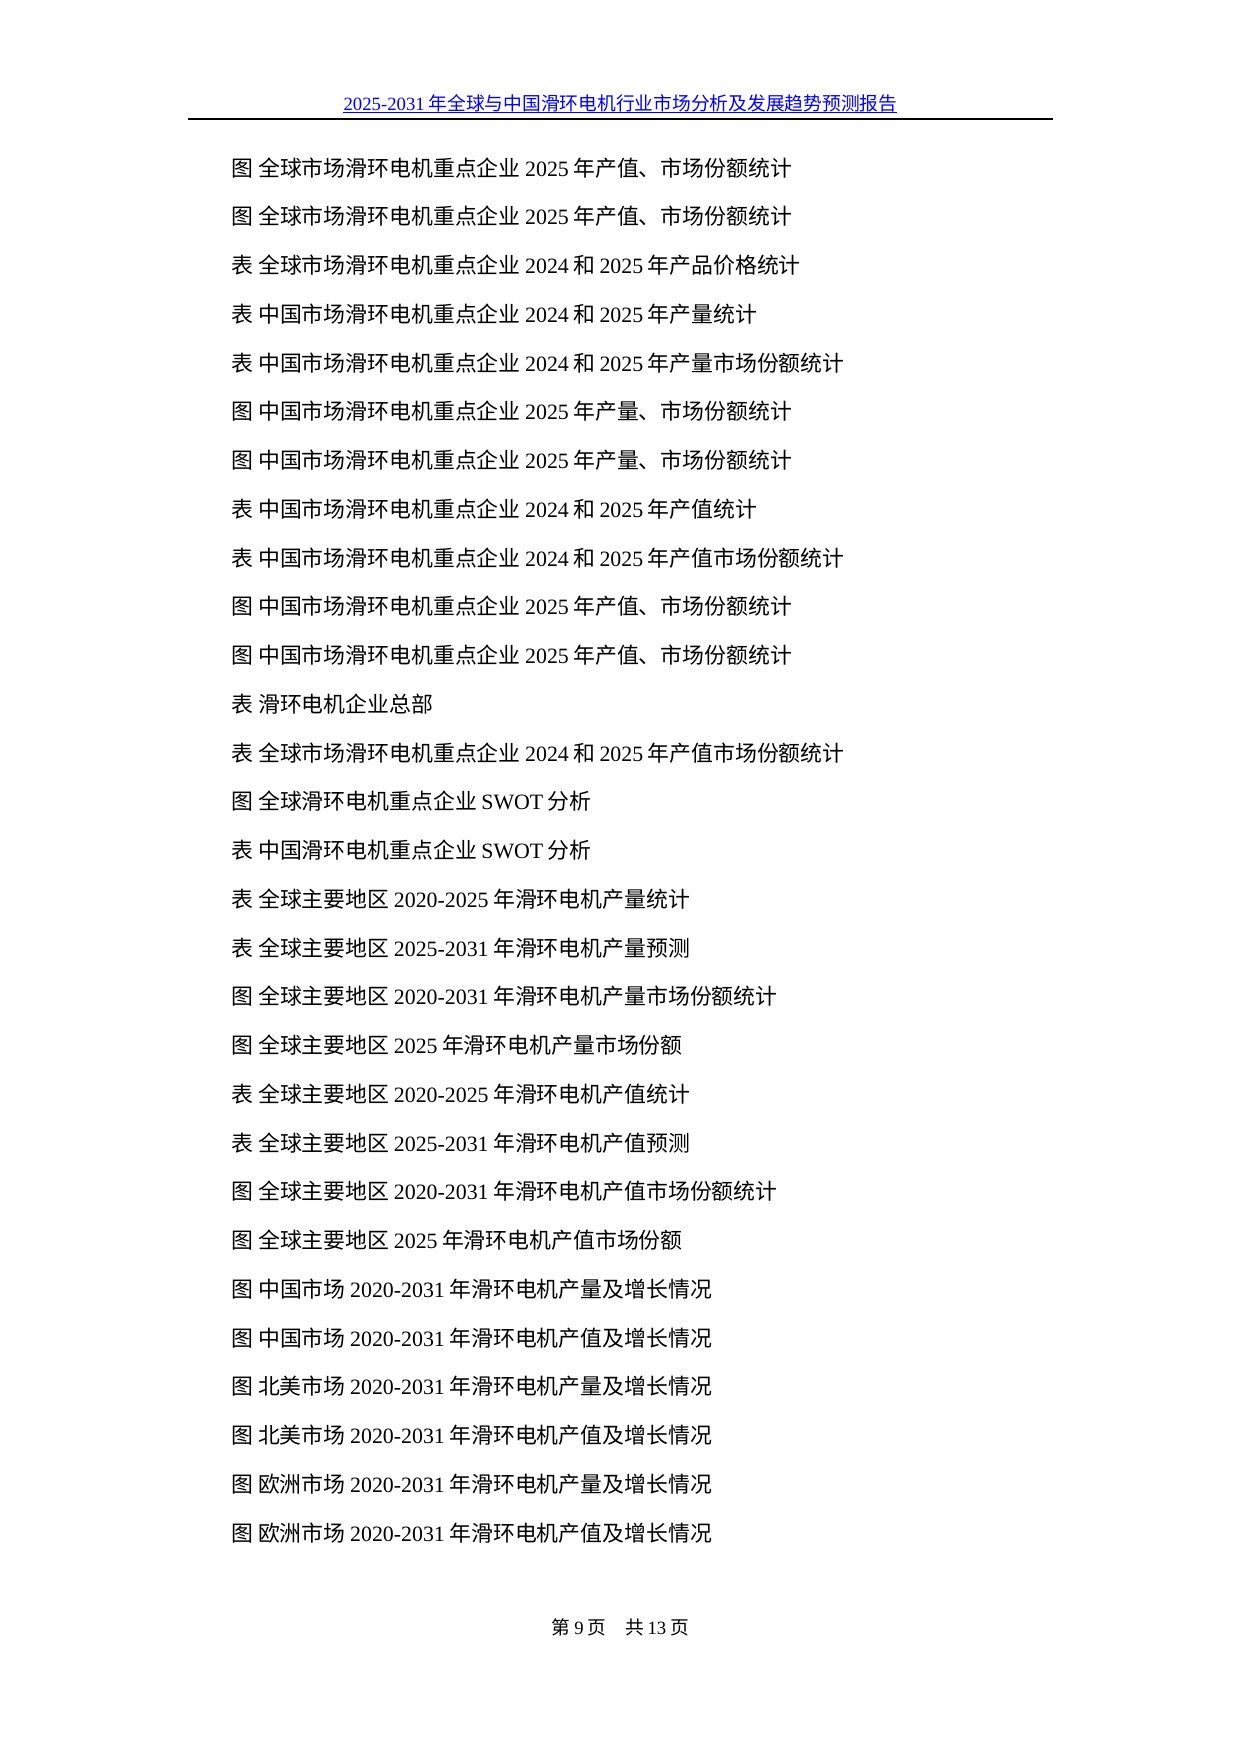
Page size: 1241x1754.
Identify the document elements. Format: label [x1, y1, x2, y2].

text [187, 150, 1053, 1548]
